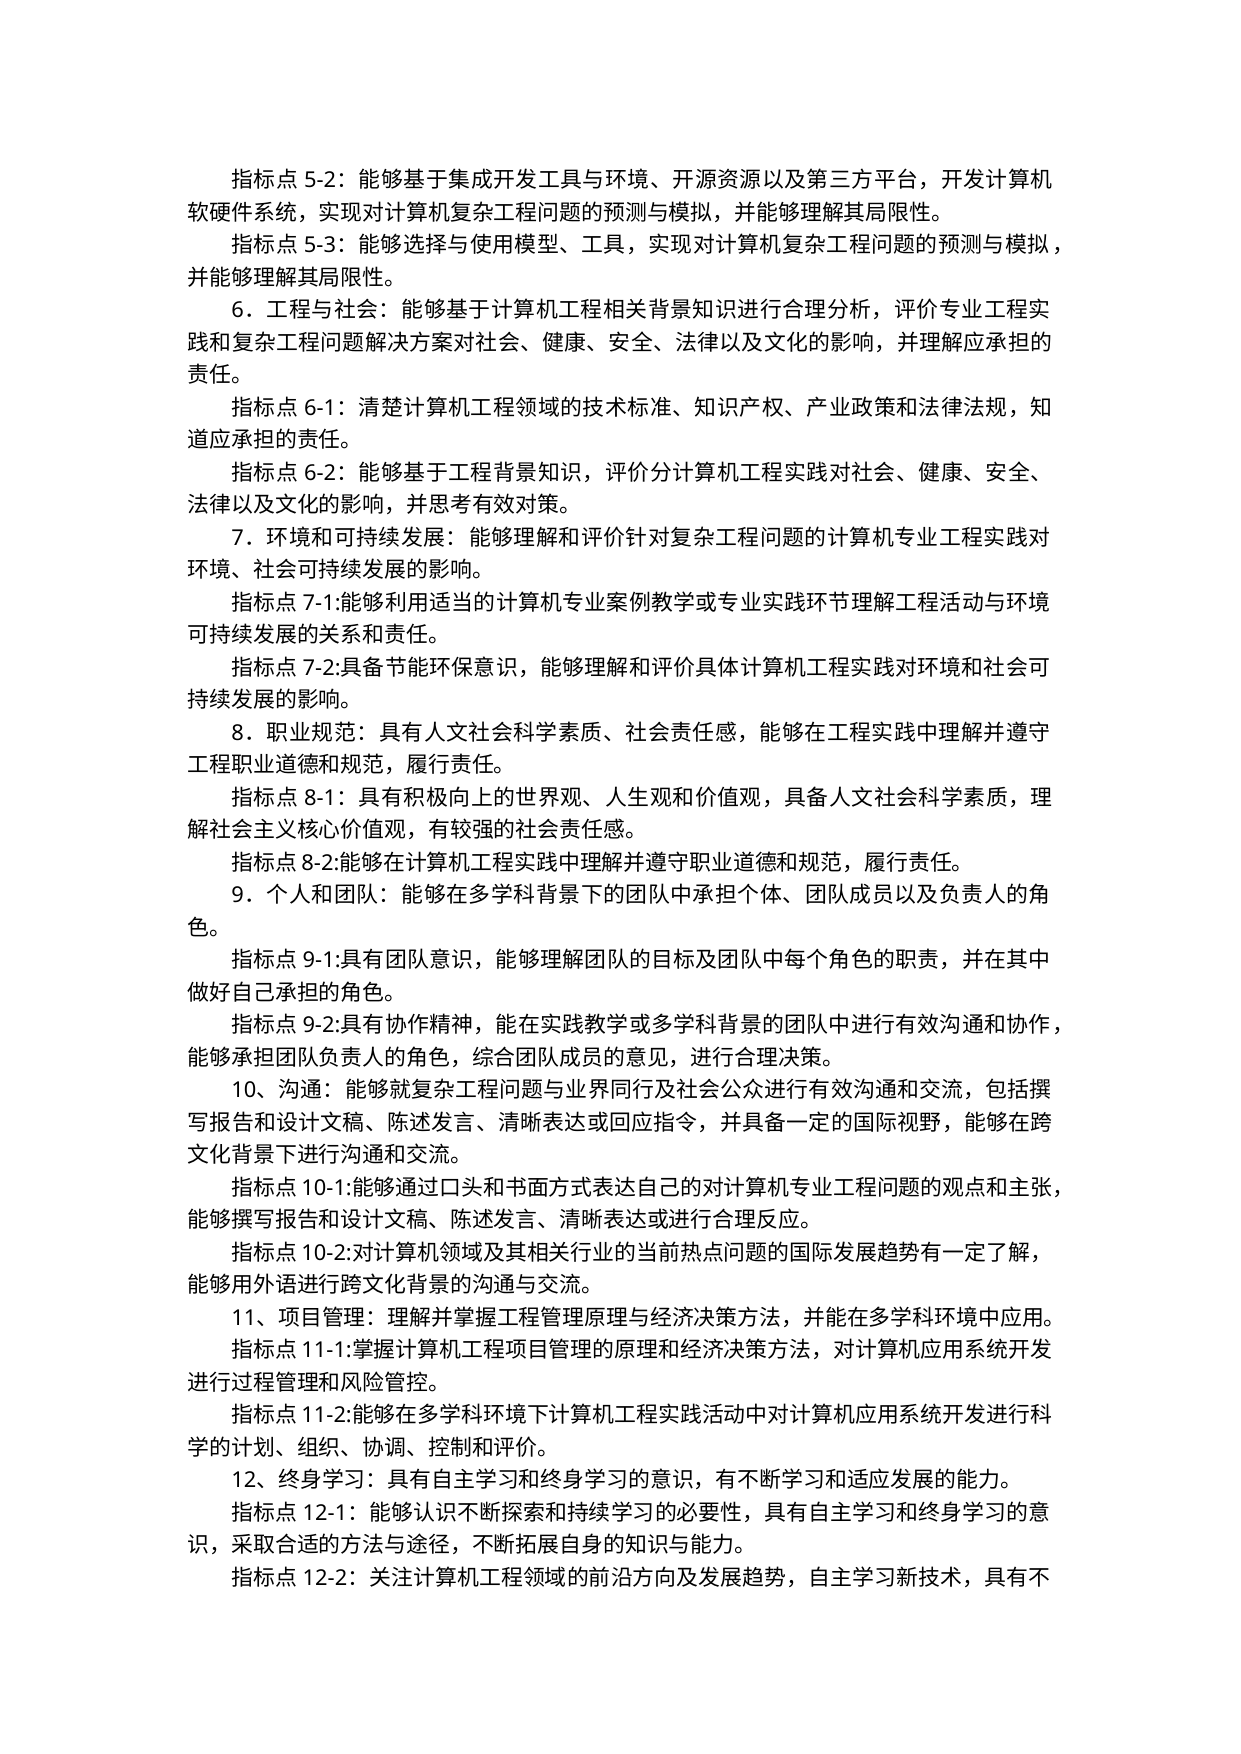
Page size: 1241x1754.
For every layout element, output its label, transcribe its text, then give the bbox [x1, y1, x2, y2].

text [187, 1559, 1053, 1592]
text 指标点 6-2：能够基于工程背景知识，评价分计算机工程实践对社会、健康、安全、法律以及文化的影响，并思考有效对策。 [187, 454, 1053, 519]
text 指标点10-1:能够通过口头和书面方式表达自己的对计算机专业工程问题的观点和主张，能够撰写报告和设计文稿、陈述发言、清晰表达或进行合理反应。 [187, 1169, 1053, 1234]
text 指标点8-2:能够在计算机工程实践中理解并遵守职业道德和规范，履行责任。 [187, 844, 1053, 877]
text 12、终身学习：具有自主学习和终身学习的意识，有不断学习和适应发展的能力。 [187, 1462, 1053, 1494]
text 指标点10-2:对计算机领域及其相关行业的当前热点问题的国际发展趋势有一定了解，能够用外语进行跨文化背景的沟通与交流。 [187, 1234, 1053, 1299]
text 指标点 8-1：具有积极向上的世界观、人生观和价值观，具备人文社会科学素质，理解社会主义核心价值观，有较强的社会责任感。 [187, 779, 1053, 844]
text 9．个人和团队：能够在多学科背景下的团队中承担个体、团队成员以及负责人的角色。 [187, 877, 1053, 942]
text 指标点9-1:具有团队意识，能够理解团队的目标及团队中每个角色的职责，并在其中做好自己承担的角色。 [187, 942, 1053, 1007]
text 指标点11-2:能够在多学科环境下计算机工程实践活动中对计算机应用系统开发进行科学的计划、组织、协调、控制和评价。 [187, 1397, 1053, 1462]
text 指标点7-2:具备节能环保意识，能够理解和评价具体计算机工程实践对环境和社会可持续发展的影响。 [187, 649, 1053, 714]
text 11、项目管理：理解并掌握工程管理原理与经济决策方法，并能在多学科环境中应用。 [187, 1299, 1053, 1332]
text 指标点 5-2：能够基于集成开发工具与环境、开源资源以及第三方平台，开发计算机软硬件系统，实现对计算机复杂工程问题的预测与模拟，并能够理解其局限性。 [187, 162, 1053, 227]
text 8．职业规范：具有人文社会科学素质、社会责任感，能够在工程实践中理解并遵守工程职业道德和规范，履行责任。 [187, 714, 1053, 779]
text 6．工程与社会：能够基于计算机工程相关背景知识进行合理分析，评价专业工程实践和复杂工程问题解决方案对社会、健康、安全、法律以及文化的影响，并理解应承担的责任。 [187, 292, 1053, 389]
text 指标点7-1:能够利用适当的计算机专业案例教学或专业实践环节理解工程活动与环境可持续发展的关系和责任。 [187, 584, 1053, 649]
text 指标点11-1:掌握计算机工程项目管理的原理和经济决策方法，对计算机应用系统开发进行过程管理和风险管控。 [187, 1332, 1053, 1397]
text 指标点9-2:具有协作精神，能在实践教学或多学科背景的团队中进行有效沟通和协作，能够承担团队负责人的角色，综合团队成员的意见，进行合理决策。 [187, 1007, 1053, 1072]
text 7．环境和可持续发展：能够理解和评价针对复杂工程问题的计算机专业工程实践对环境、社会可持续发展的影响。 [187, 519, 1053, 584]
text 指标点 5-3：能够选择与使用模型、工具，实现对计算机复杂工程问题的预测与模拟，并能够理解其局限性。 [187, 227, 1053, 292]
text 指标点 12-1：能够认识不断探索和持续学习的必要性，具有自主学习和终身学习的意识，采取合适的方法与途径，不断拓展自身的知识与能力。 [187, 1494, 1053, 1559]
text 指标点 6-1：清楚计算机工程领域的技术标准、知识产权、产业政策和法律法规，知道应承担的责任。 [187, 389, 1053, 454]
text 10、沟通：能够就复杂工程问题与业界同行及社会公众进行有效沟通和交流，包括撰写报告和设计文稿、陈述发言、清晰表达或回应指令，并具备一定的国际视野，能够在跨文化背景下进行沟通和交流。 [187, 1072, 1053, 1169]
